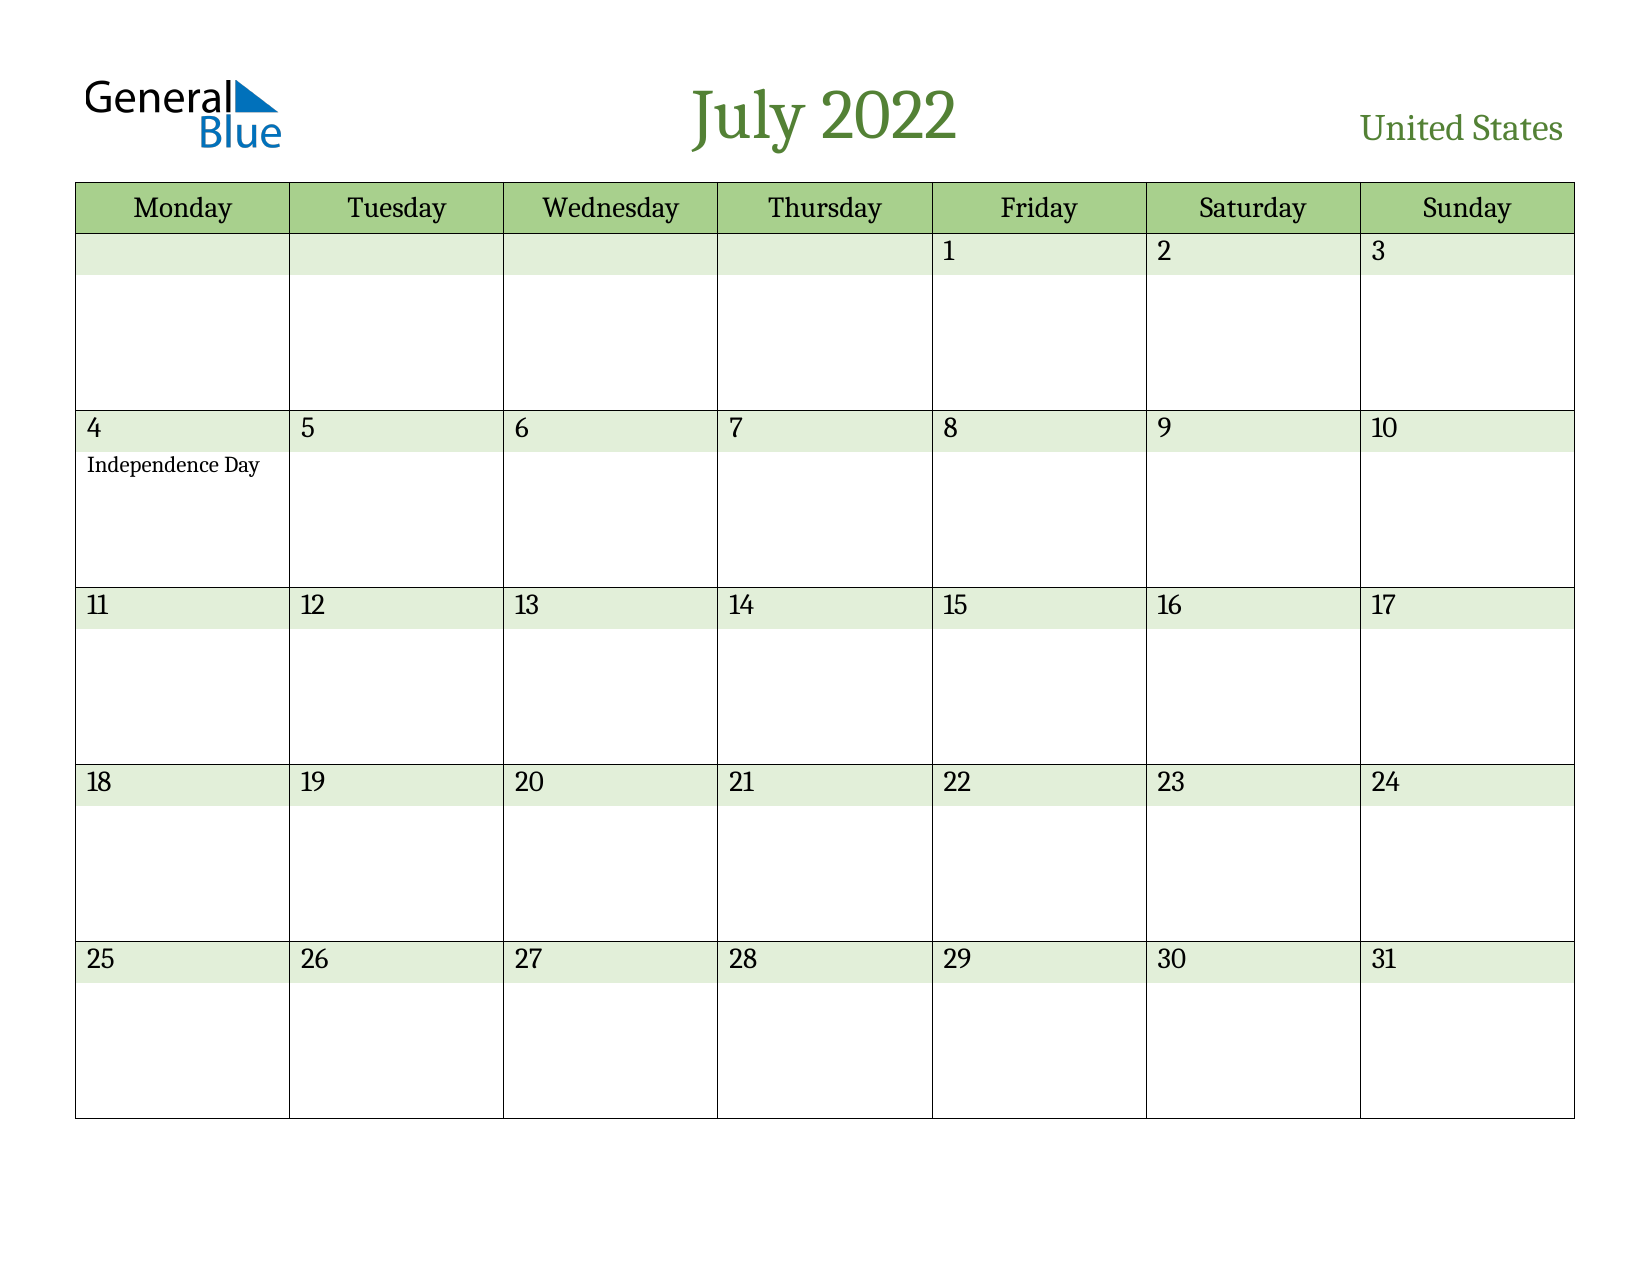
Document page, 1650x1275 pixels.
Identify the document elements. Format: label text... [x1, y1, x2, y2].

table_cell 5 [290, 411, 503, 452]
table_cell 18 [76, 765, 289, 806]
table_cell [933, 275, 1146, 410]
table_cell 2 [1147, 234, 1360, 275]
table_cell Thursday [718, 183, 932, 233]
table_cell Friday [933, 183, 1146, 233]
table_cell [718, 452, 932, 587]
table_cell [504, 806, 717, 941]
table_cell [290, 806, 503, 941]
table_cell 7 [718, 411, 932, 452]
table_cell 15 [933, 588, 1146, 629]
table_cell 22 [933, 765, 1146, 806]
table_cell [76, 983, 289, 1118]
table_cell 31 [1361, 942, 1574, 983]
table_cell [718, 983, 932, 1118]
table_cell [76, 275, 289, 410]
table_cell [76, 234, 289, 275]
table_cell [290, 629, 503, 764]
table_cell 27 [504, 942, 717, 983]
table_cell 19 [290, 765, 503, 806]
table_cell 11 [76, 588, 289, 629]
table_cell Tuesday [290, 183, 503, 233]
table_cell 20 [504, 765, 717, 806]
table_cell [290, 452, 503, 587]
table_cell 21 [718, 765, 932, 806]
table_cell [718, 234, 932, 275]
table_cell [933, 806, 1146, 941]
table_cell [504, 983, 717, 1118]
table_cell [933, 452, 1146, 587]
table_cell Independence Day [76, 452, 289, 587]
table_cell [718, 275, 932, 410]
table_cell [1361, 629, 1574, 764]
picture [86, 80, 281, 148]
table_cell [1361, 275, 1574, 410]
table_cell 30 [1147, 942, 1360, 983]
table_cell [76, 806, 289, 941]
table_cell 29 [933, 942, 1146, 983]
table_cell [1147, 806, 1360, 941]
table_cell 9 [1147, 411, 1360, 452]
table_cell 10 [1361, 411, 1574, 452]
table_cell 6 [504, 411, 717, 452]
table_cell 26 [290, 942, 503, 983]
table_cell Wednesday [504, 183, 717, 233]
table_cell [76, 629, 289, 764]
table_cell [1361, 983, 1574, 1118]
table_cell 17 [1361, 588, 1574, 629]
table_cell Monday [76, 183, 289, 233]
table_cell [1147, 629, 1360, 764]
table_cell 1 [933, 234, 1146, 275]
table_cell Sunday [1361, 183, 1574, 233]
table_header [76, 75, 503, 182]
table_cell [1147, 983, 1360, 1118]
table_cell [1361, 452, 1574, 587]
table_cell 4 [76, 411, 289, 452]
table_cell [933, 983, 1146, 1118]
table_cell 28 [718, 942, 932, 983]
table_cell [290, 234, 503, 275]
table_cell [718, 806, 932, 941]
table_cell [504, 275, 717, 410]
table_cell 8 [933, 411, 1146, 452]
table_cell 12 [290, 588, 503, 629]
table_cell 24 [1361, 765, 1574, 806]
table_cell 16 [1147, 588, 1360, 629]
table_cell 3 [1361, 234, 1574, 275]
table_cell 25 [76, 942, 289, 983]
table_cell [1361, 806, 1574, 941]
table_header July 2022 [504, 75, 1146, 182]
table_cell [1147, 452, 1360, 587]
table_cell Saturday [1147, 183, 1360, 233]
table_cell 13 [504, 588, 717, 629]
table_cell [290, 983, 503, 1118]
table_cell 14 [718, 588, 932, 629]
table_cell 23 [1147, 765, 1360, 806]
table_header United States [1146, 75, 1574, 182]
table_cell [290, 275, 503, 410]
table_cell [718, 629, 932, 764]
table_cell [504, 452, 717, 587]
table_cell [1147, 275, 1360, 410]
table_cell [504, 234, 717, 275]
table_cell [933, 629, 1146, 764]
table_cell [504, 629, 717, 764]
